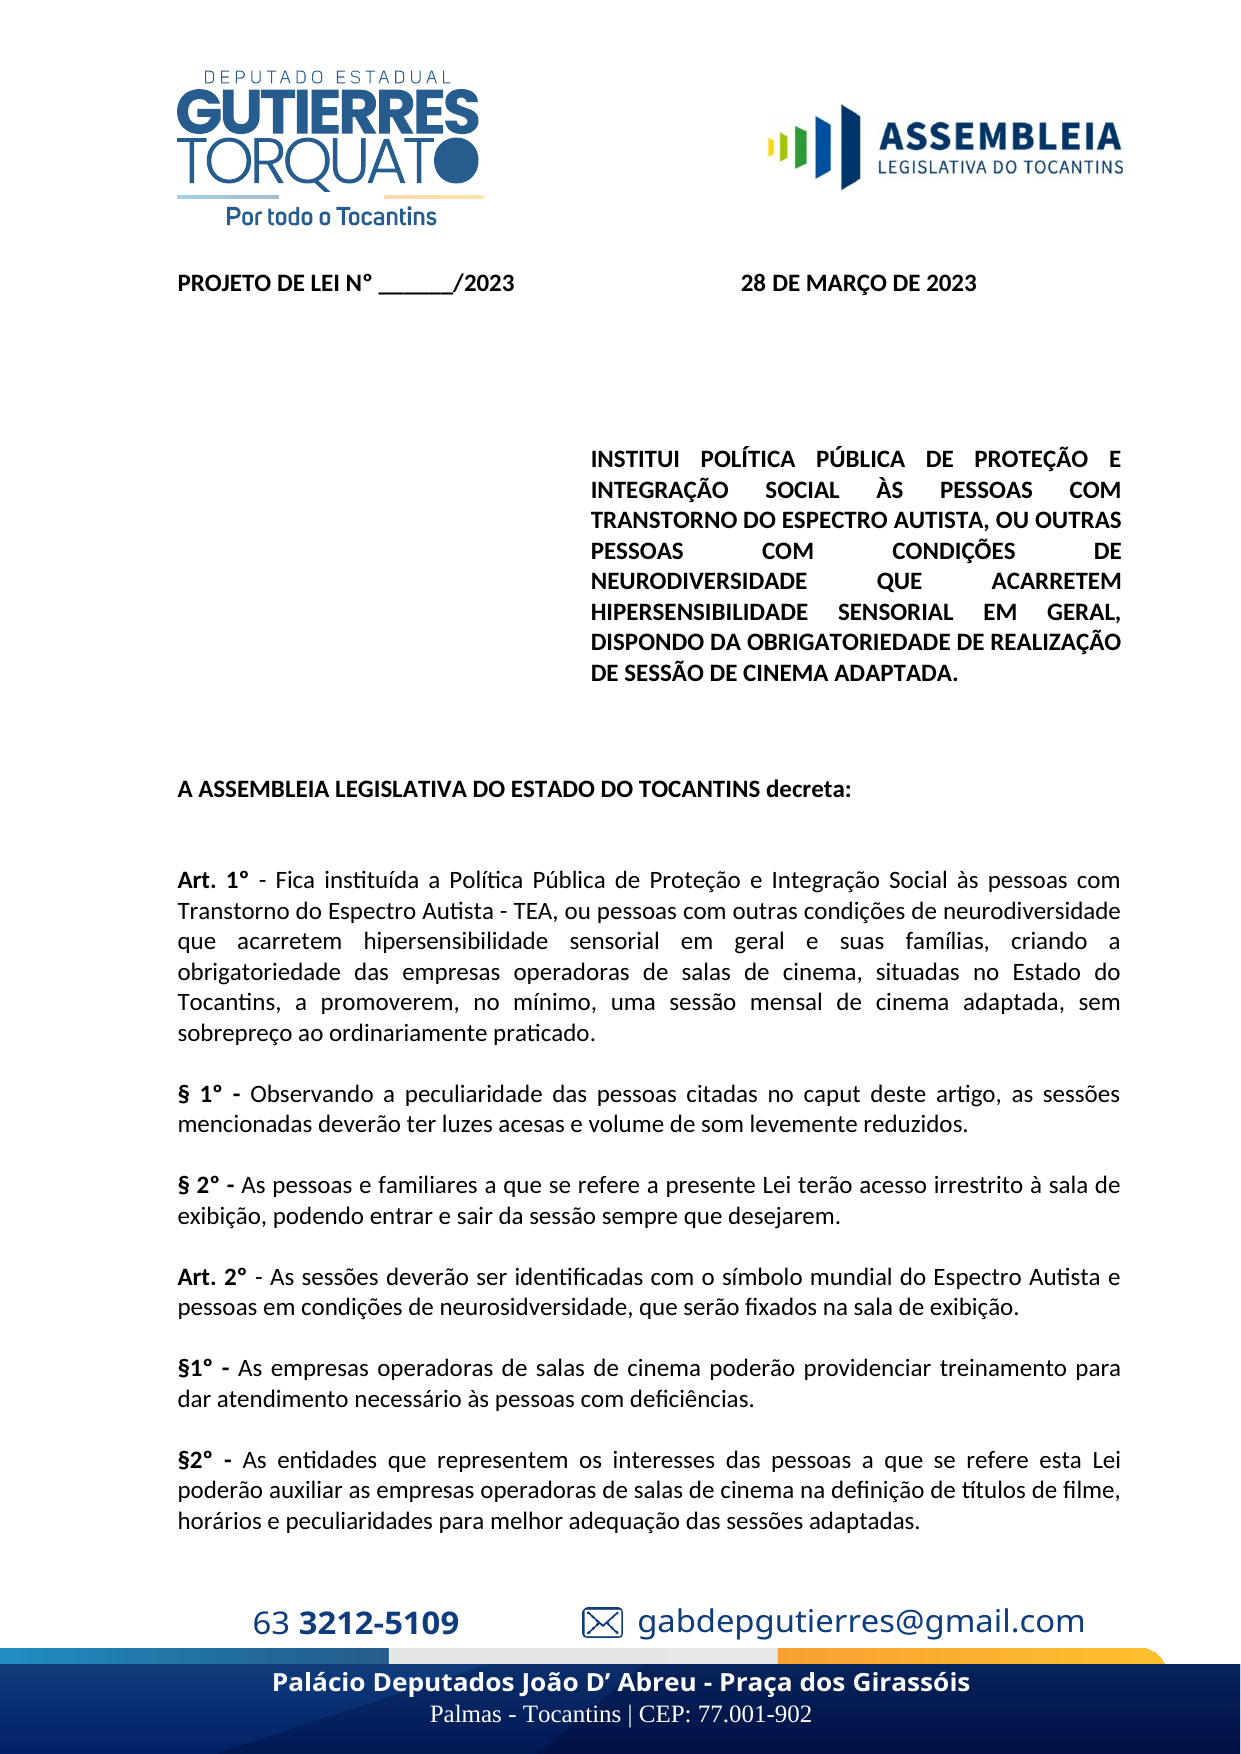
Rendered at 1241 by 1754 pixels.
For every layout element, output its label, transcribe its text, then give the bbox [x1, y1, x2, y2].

text INSTITUI POLÍTICA PÚBLICA DE PROTEÇÃO E INTEGRAÇÃO SOCIAL ÀS PESSOAS COM TRANSTORNO DO ESPECTRO AUTISTA, OU OUTRAS PESSOAS COM CONDIÇÕES DE NEURODIVERSIDADE QUE ACARRETEM HIPERSENSIBILIDADE SENSORIAL EM GERAL, DISPONDO DA OBRIGATORIEDADE DE REALIZAÇÃO DE SESSÃO DE CINEMA ADAPTADA. [591, 443, 1122, 688]
text A ASSEMBLEIA LEGISLATIVA DO ESTADO DO TOCANTINS decreta: [177, 773, 1122, 803]
picture [0, 1648, 1241, 1754]
text §2º - As entidades que representem os interesses das pessoas a que se refere esta Lei poderão auxiliar as empresas operadoras de salas de cinema na definição de títulos de filme, horários e peculiaridades para melhor adequação das sessões adaptadas. [177, 1444, 1122, 1536]
picture [177, 195, 487, 199]
text § 2º - As pessoas e familiares a que se refere a presente Lei terão acesso irrestrito à sala de exibição, podendo entrar e sair da sessão sempre que desejarem. [177, 1169, 1122, 1231]
picture [767, 104, 1123, 191]
text Art. 2º - As sessões deverão ser identificadas com o símbolo mundial do Espectro Autista e pessoas em condições de neurosidversidade, que serão fixados na sala de exibição. [177, 1261, 1122, 1322]
text PROJETO DE LEI Nº ______/2023 28 DE MARÇO DE 2023 [177, 267, 1122, 297]
text Art. 1º - Fica instituída a Política Pública de Proteção e Integração Social às pessoas com Transtorno do Espectro Autista - TEA, ou pessoas com outras condições de neurodiversidade que acarretem hipersensibilidade sensorial em geral e suas famílias, criando a obrigatoriedade das empresas operadoras de salas de cinema, situadas no Estado do Tocantins, a promoverem, no mínimo, uma sessão mensal de cinema adaptada, sem sobrepreço ao ordinariamente praticado. [177, 864, 1122, 1047]
text § 1º - Observando a peculiaridade das pessoas citadas no caput deste artigo, as sessões mencionadas deverão ter luzes acesas e volume de som levemente reduzidos. [177, 1078, 1122, 1139]
text §1º - As empresas operadoras de salas de cinema poderão providenciar treinamento para dar atendimento necessário às pessoas com deficiências. [177, 1353, 1122, 1414]
picture [582, 1607, 623, 1638]
